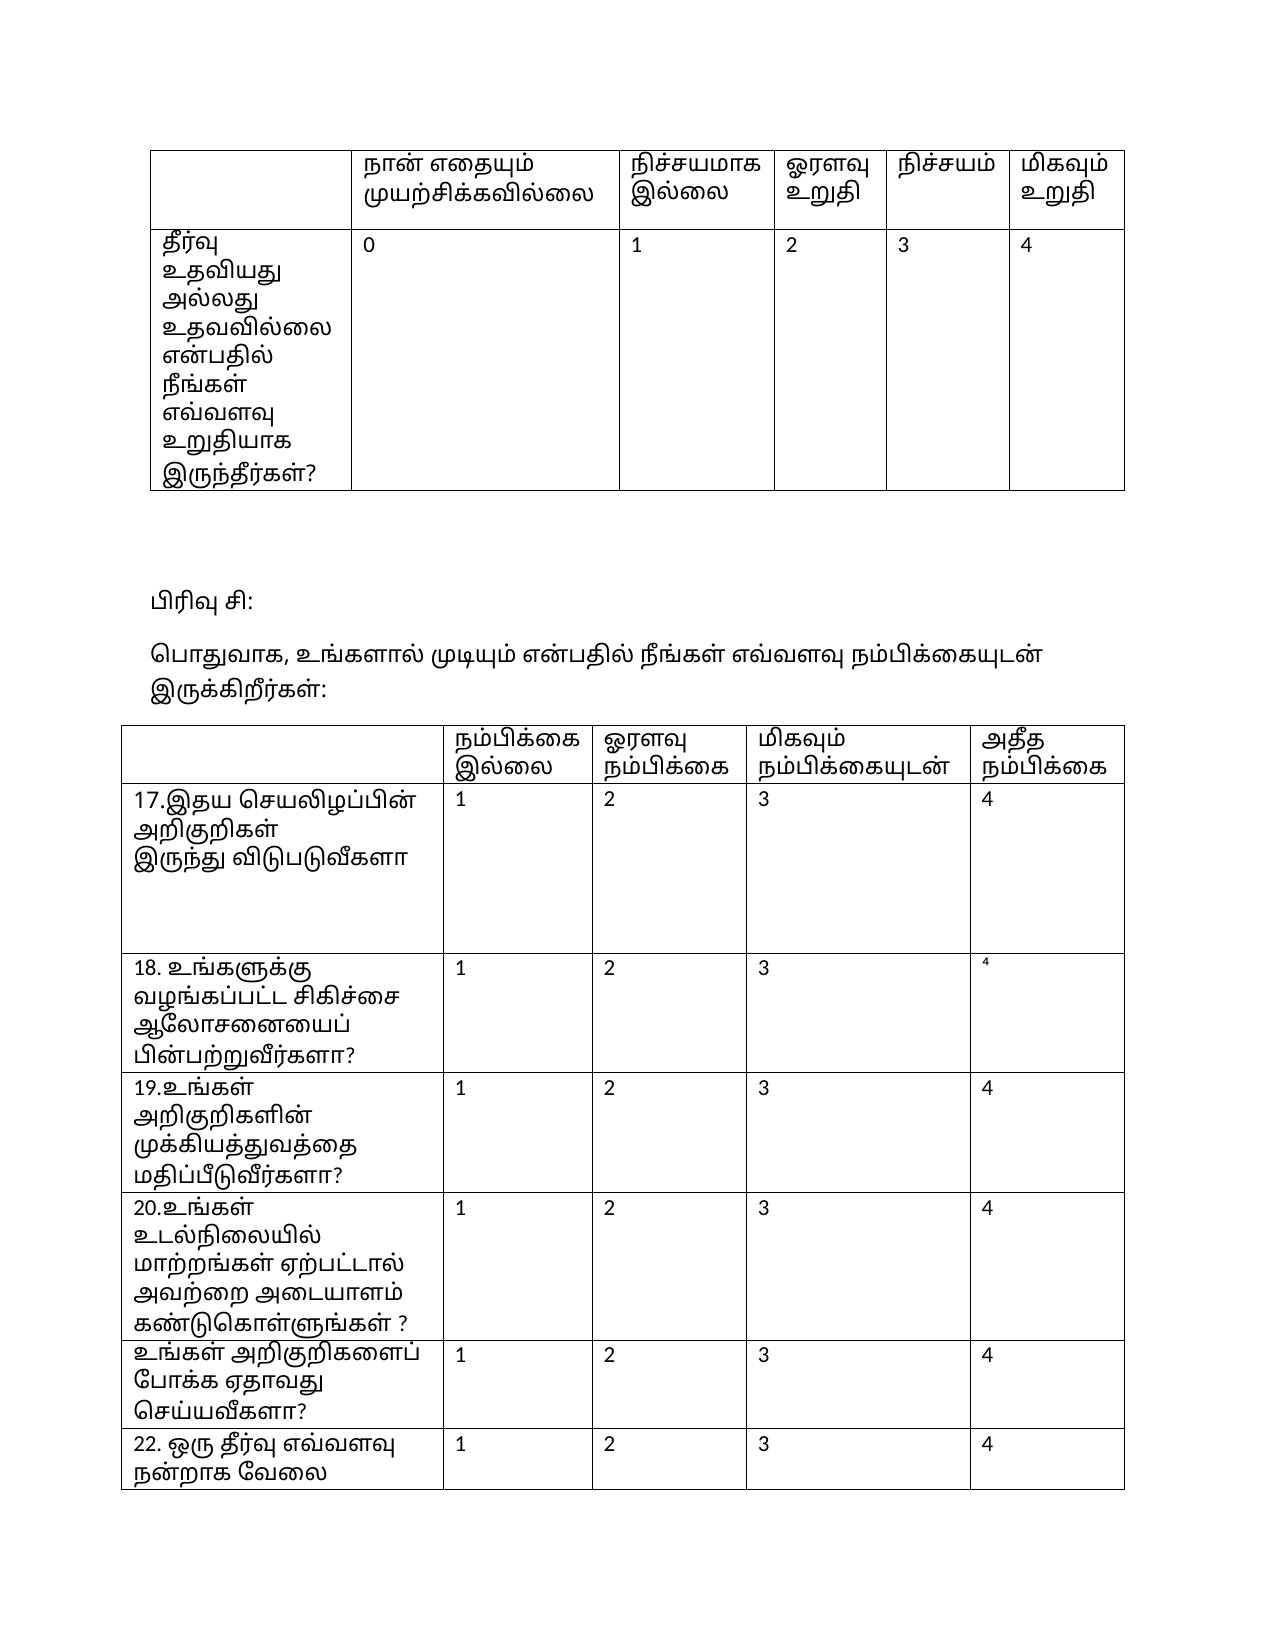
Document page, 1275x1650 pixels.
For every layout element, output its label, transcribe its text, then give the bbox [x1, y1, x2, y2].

table_header மிகவும் உறுதி [1010, 151, 1124, 229]
table_cell 4 [971, 1429, 1124, 1489]
table_cell உங்கள் அறிகுறிகளைப் போக்க ஏதாவது செய்யவீகளா? [122, 1341, 443, 1428]
table_cell 4 [971, 1341, 1124, 1428]
table_cell 1 [444, 1193, 592, 1339]
table_cell 2 [775, 230, 886, 490]
table_cell 3 [747, 1429, 970, 1489]
table_cell 2 [593, 784, 746, 952]
table_cell 2 [593, 954, 746, 1072]
table_header [151, 151, 351, 229]
table_header மிகவும் நம்பிக்கையுடன் [747, 726, 970, 783]
table_cell 4 [971, 1193, 1124, 1339]
table_cell 3 [887, 230, 1009, 490]
table_cell 3 [747, 1073, 970, 1192]
table_cell 4 [971, 784, 1124, 952]
table_header நம்பிக்கை இல்லை [444, 726, 592, 783]
text பிரிவு சி: [150, 585, 1125, 618]
table_cell 4 [1010, 230, 1124, 490]
table_cell 20.உங்கள் உடல்நிலையில் மாற்றங்கள் ஏற்பட்டால் அவற்றை அடையாளம் கண்டுகொள்ளுங்கள் ? [122, 1193, 443, 1339]
table_cell 18. உங்களுக்கு வழங்கப்பட்ட சிகிச்சை ஆலோசனையைப் பின்பற்றுவீர்களா? [122, 954, 443, 1072]
table_cell ⁴ [971, 954, 1124, 1072]
table_cell 2 [593, 1429, 746, 1489]
table_cell 3 [747, 1341, 970, 1428]
table_cell 2 [593, 1341, 746, 1428]
table_header நிச்சயமாக இல்லை [620, 151, 774, 229]
table_cell 1 [444, 954, 592, 1072]
table_cell 4 [971, 1073, 1124, 1192]
table_cell 17.இதய செயலிழப்பின் அறிகுறிகள் இருந்து விடுபடுவீகளா [122, 784, 443, 952]
table_header [122, 726, 443, 783]
table_cell 3 [747, 784, 970, 952]
table_cell 3 [747, 1193, 970, 1339]
table_cell 1 [444, 1429, 592, 1489]
table_cell 19.உங்கள் அறிகுறிகளின் முக்கியத்துவத்தை மதிப்பீடுவீர்களா? [122, 1073, 443, 1192]
table_cell 2 [593, 1073, 746, 1192]
table_cell 1 [444, 1073, 592, 1192]
table_header நான் எதையும் முயற்சிக்கவில்லை [352, 151, 619, 229]
table_header ஓரளவு உறுதி [775, 151, 886, 229]
table_cell 2 [593, 1193, 746, 1339]
table_cell 0 [352, 230, 619, 490]
table_cell 3 [747, 954, 970, 1072]
table_header அதீத நம்பிக்கை [971, 726, 1124, 783]
table_cell தீர்வு உதவியது அல்லது உதவவில்லை என்பதில் நீங்கள் எவ்வளவு உறுதியாக இருந்தீர்கள்? [151, 230, 351, 490]
table_cell 1 [444, 1341, 592, 1428]
table_cell 1 [444, 784, 592, 952]
text பொதுவாக, உங்களால் முடியும் என்பதில் நீங்கள் எவ்வளவு நம்பிக்கையுடன் இருக்கிறீர்கள்: [150, 637, 1125, 706]
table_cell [122, 1429, 443, 1489]
table_header ஓரளவு நம்பிக்கை [593, 726, 746, 783]
table_cell 1 [620, 230, 774, 490]
table_header நிச்சயம் [887, 151, 1009, 229]
